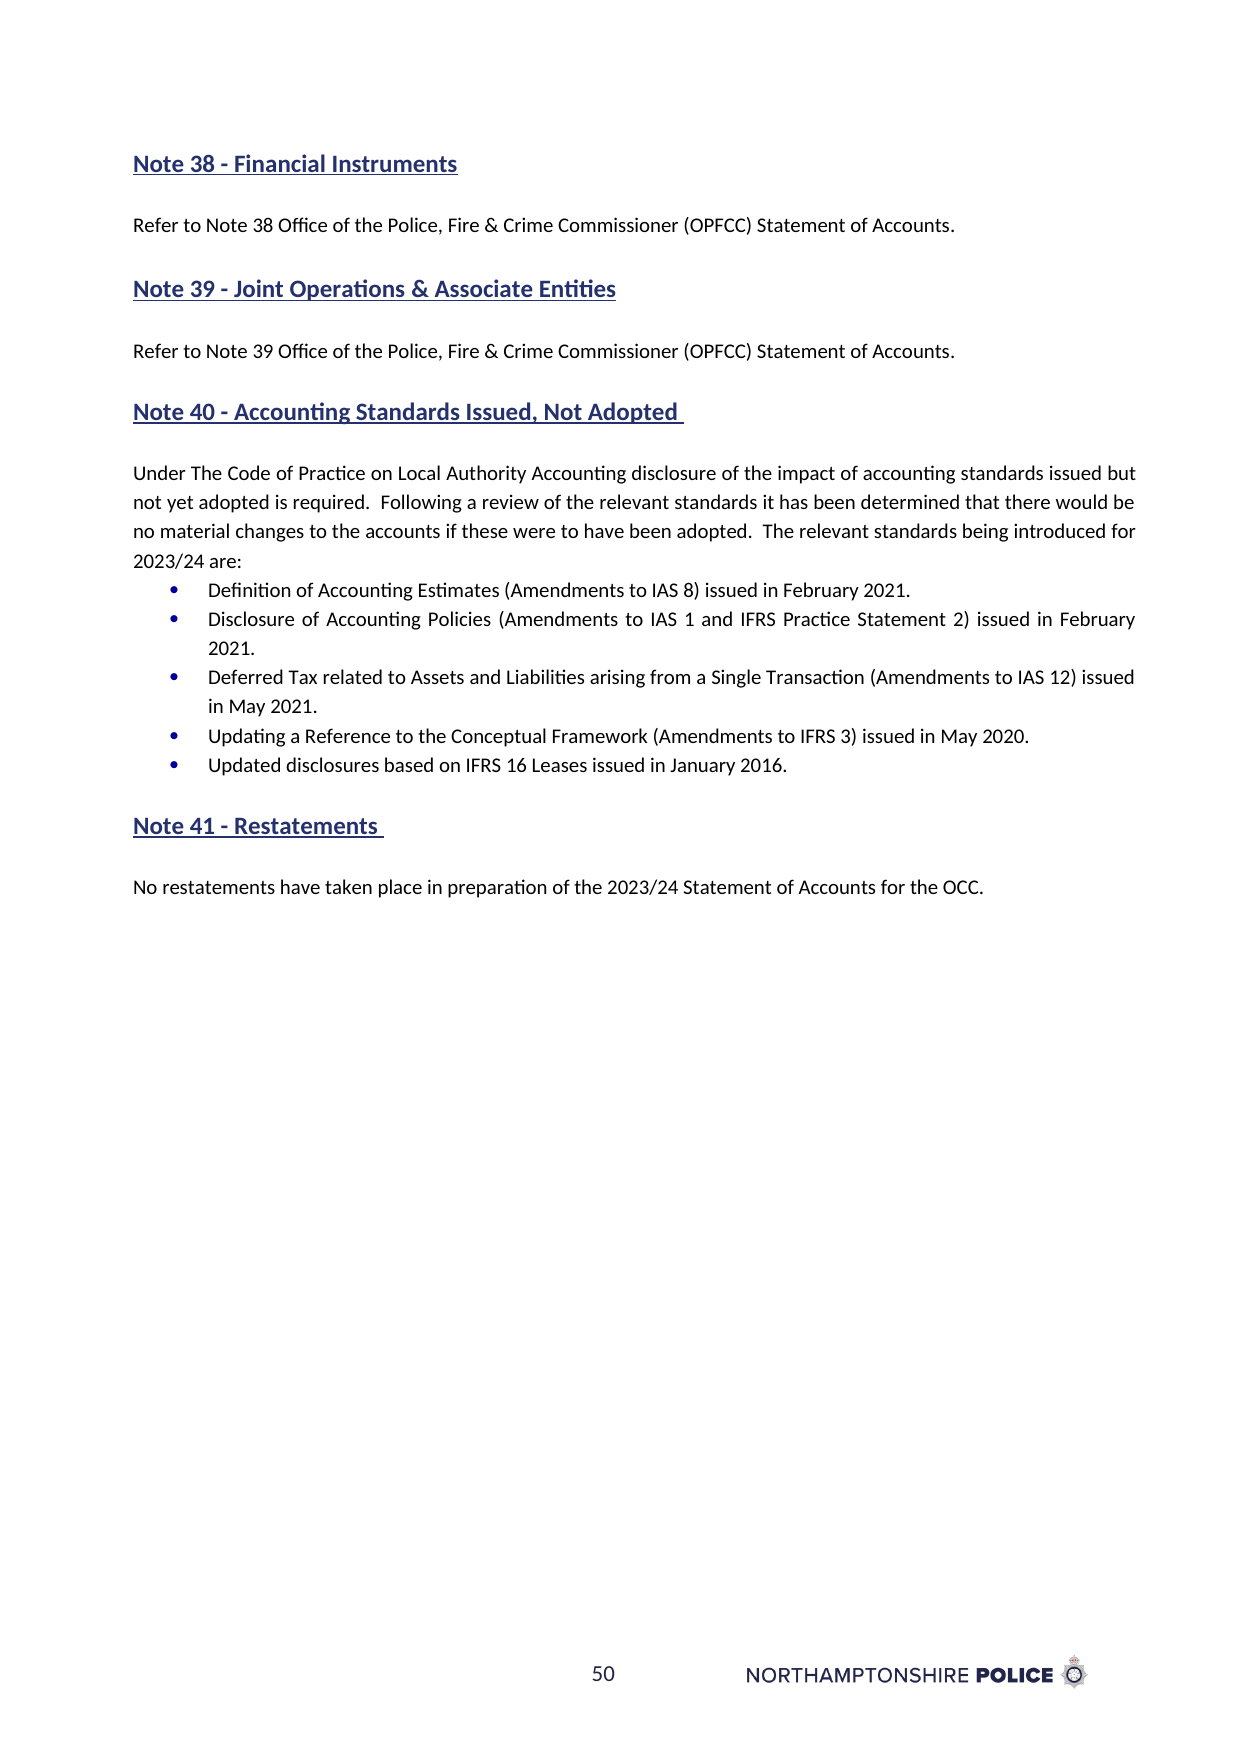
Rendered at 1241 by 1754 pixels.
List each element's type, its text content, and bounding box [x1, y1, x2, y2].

text Note 39 - Joint Operations & Associate Entities [133, 274, 1138, 304]
text Updated disclosures based on IFRS 16 Leases issued in January 2016. [170, 752, 1138, 777]
text Refer to Note 38 Office of the Police, Fire & Crime Commissioner (OPFCC) Statement of Accounts. [133, 212, 1138, 237]
picture [741, 1645, 1093, 1698]
text No restatements have taken place in preparation of the 2023/24 Statement of Accounts for the OCC. [133, 874, 1138, 900]
text Under The Code of Practice on Local Authority Accounting disclosure of the impact of accounting standards issued but not yet adopted is required. Following a review of the relevant standards it has been determined that there would be no material changes to the accounts if these were to have been adopted. The relevant standards being introduced for 2023/24 are: [133, 460, 1138, 573]
text Note 38 - Financial Instruments [133, 148, 1138, 178]
text Definition of Accounting Estimates (Amendments to IAS 8) issued in February 2021. [170, 577, 1138, 602]
text Disclosure of Accounting Policies (Amendments to IAS 1 and IFRS Practice Statement 2) issued in February 2021. [170, 606, 1138, 661]
text Note 40 - Accounting Standards Issued, Not Adopted [133, 396, 1138, 427]
text Updating a Reference to the Conceptual Framework (Amendments to IFRS 3) issued in May 2020. [170, 723, 1138, 748]
text Deferred Tax related to Assets and Liabilities arising from a Single Transaction (Amendments to IAS 12) issued in May 2021. [170, 664, 1138, 719]
text Refer to Note 39 Office of the Police, Fire & Crime Commissioner (OPFCC) Statement of Accounts. [133, 338, 1138, 363]
text Note 41 - Restatements [133, 810, 1138, 841]
